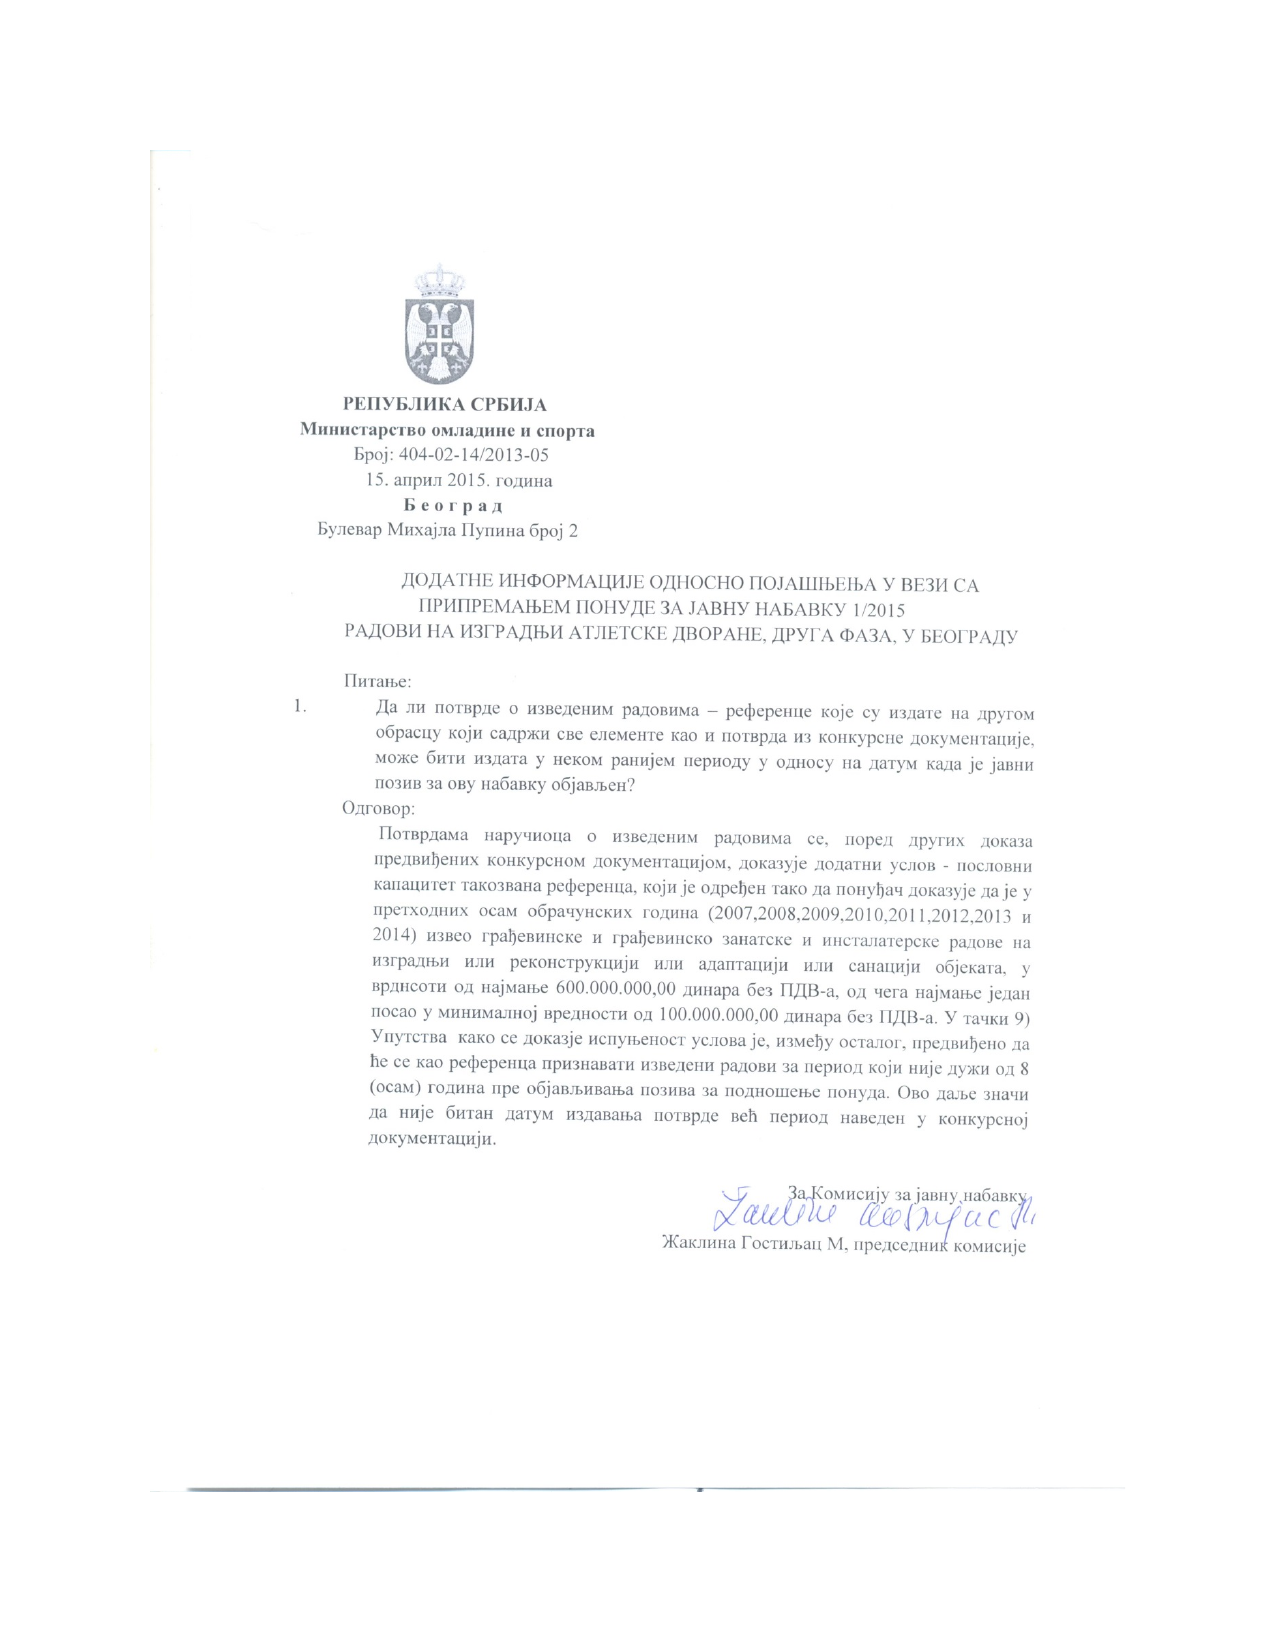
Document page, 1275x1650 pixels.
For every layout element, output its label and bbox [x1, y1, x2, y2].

picture [150, 150, 1125, 1492]
